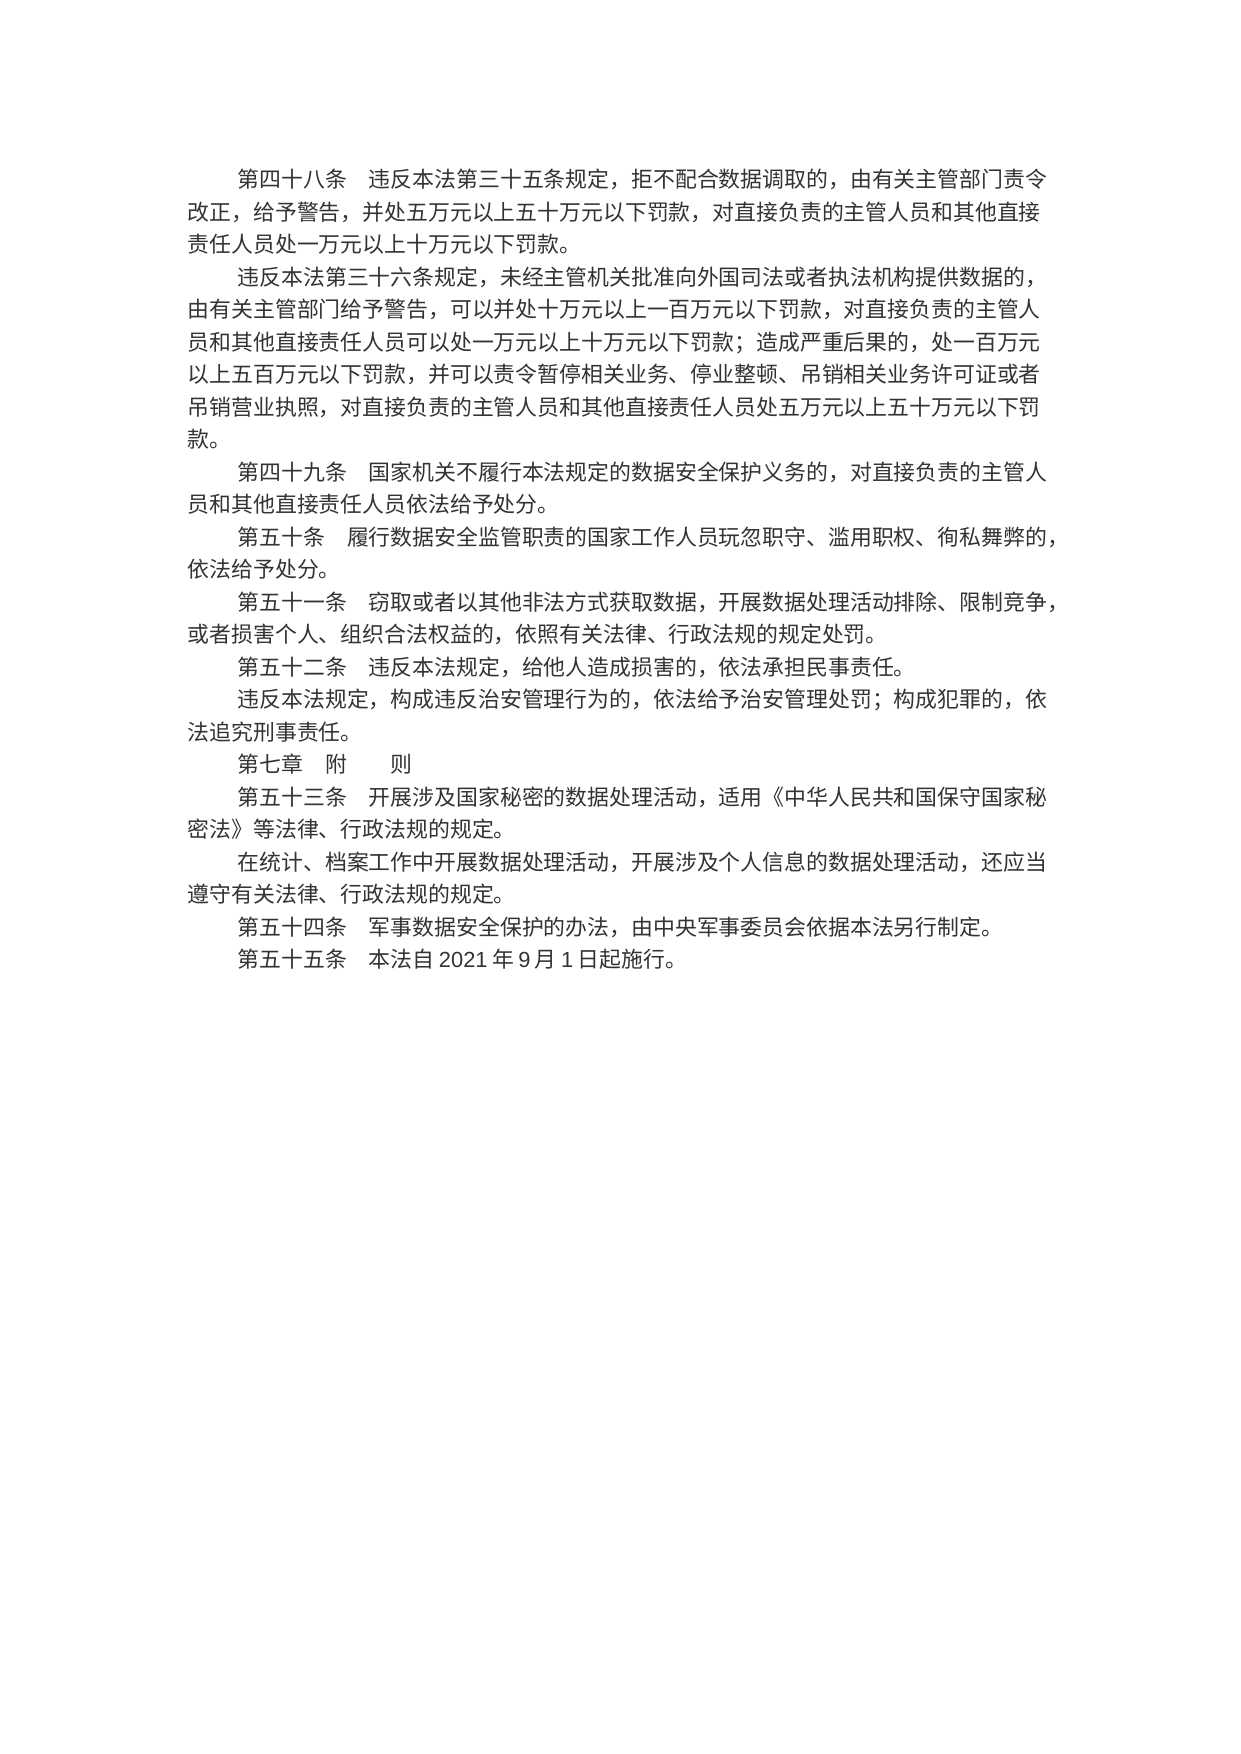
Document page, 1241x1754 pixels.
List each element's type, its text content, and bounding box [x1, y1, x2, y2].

text 违反本法规定，构成违反治安管理行为的，依法给予治安管理处罚；构成犯罪的，依法追究刑事责任。 [187, 682, 1053, 747]
text 在统计、档案工作中开展数据处理活动，开展涉及个人信息的数据处理活动，还应当遵守有关法律、行政法规的规定。 [187, 844, 1053, 909]
text 第五十三条 开展涉及国家秘密的数据处理活动，适用《中华人民共和国保守国家秘密法》等法律、行政法规的规定。 [187, 779, 1053, 844]
text 第七章 附 则 [187, 747, 1053, 779]
text 违反本法第三十六条规定，未经主管机关批准向外国司法或者执法机构提供数据的，由有关主管部门给予警告，可以并处十万元以上一百万元以下罚款，对直接负责的主管人员和其他直接责任人员可以处一万元以上十万元以下罚款；造成严重后果的，处一百万元以上五百万元以下罚款，并可以责令暂停相关业务、停业整顿、吊销相关业务许可证或者吊销营业执照，对直接负责的主管人员和其他直接责任人员处五万元以上五十万元以下罚款。 [187, 259, 1053, 454]
text 第五十二条 违反本法规定，给他人造成损害的，依法承担民事责任。 [187, 649, 1053, 682]
text 第五十四条 军事数据安全保护的办法，由中央军事委员会依据本法另行制定。 [187, 909, 1053, 942]
text 第五十条 履行数据安全监管职责的国家工作人员玩忽职守、滥用职权、徇私舞弊的，依法给予处分。 [187, 519, 1053, 584]
text 第四十八条 违反本法第三十五条规定，拒不配合数据调取的，由有关主管部门责令改正，给予警告，并处五万元以上五十万元以下罚款，对直接负责的主管人员和其他直接责任人员处一万元以上十万元以下罚款。 [187, 162, 1053, 259]
text 第五十五条 本法自2021年9月1日起施行。 [187, 942, 1053, 974]
text 第五十一条 窃取或者以其他非法方式获取数据，开展数据处理活动排除、限制竞争，或者损害个人、组织合法权益的，依照有关法律、行政法规的规定处罚。 [187, 584, 1053, 649]
text 第四十九条 国家机关不履行本法规定的数据安全保护义务的，对直接负责的主管人员和其他直接责任人员依法给予处分。 [187, 454, 1053, 519]
